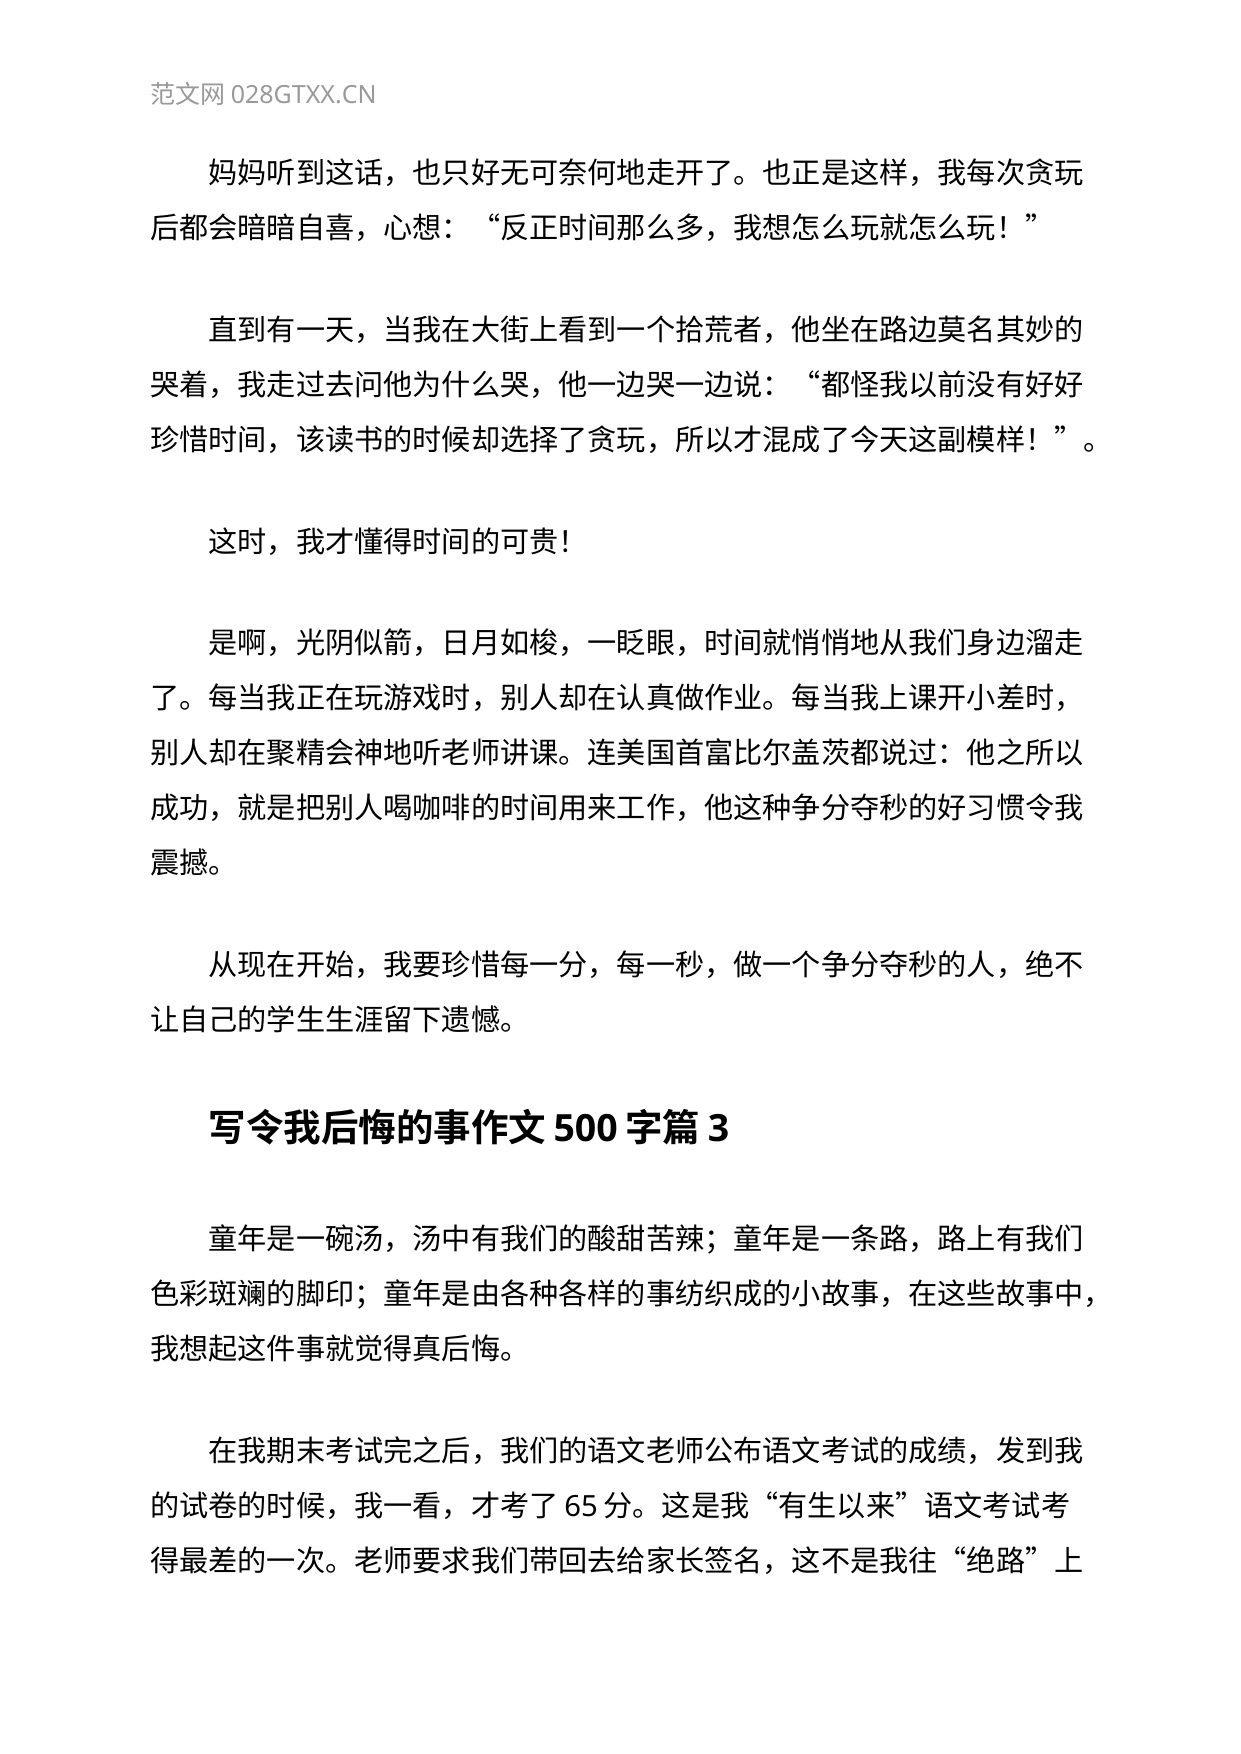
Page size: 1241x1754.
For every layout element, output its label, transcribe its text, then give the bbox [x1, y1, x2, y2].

text 直到有一天，当我在大街上看到一个拾荒者，他坐在路边莫名其妙的哭着，我走过去问他为什么哭，他一边哭一边说：“都怪我以前没有好好珍惜时间，该读书的时候却选择了贪玩，所以才混成了今天这副模样！”。 [150, 307, 1090, 459]
text 童年是一碗汤，汤中有我们的酸甜苦辣；童年是一条路，路上有我们色彩斑斓的脚印；童年是由各种各样的事纺织成的小故事，在这些故事中，我想起这件事就觉得真后悔。 [150, 1216, 1090, 1368]
text 妈妈听到这话，也只好无可奈何地走开了。也正是这样，我每次贪玩后都会暗暗自喜，心想：“反正时间那么多，我想怎么玩就怎么玩！” [150, 150, 1090, 247]
text 是啊，光阴似箭，日月如梭，一眨眼，时间就悄悄地从我们身边溜走了。每当我正在玩游戏时，别人却在认真做作业。每当我上课开小差时，别人却在聚精会神地听老师讲课。连美国首富比尔盖茨都说过：他之所以成功，就是把别人喝咖啡的时间用来工作，他这种争分夺秒的好习惯令我震撼。 [150, 620, 1090, 882]
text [150, 1427, 1090, 1579]
text 写令我后悔的事作文500字篇3 [150, 1098, 1090, 1152]
text 这时，我才懂得时间的可贵！ [150, 518, 1090, 561]
text 从现在开始，我要珍惜每一分，每一秒，做一个争分夺秒的人，绝不让自己的学生生涯留下遗憾。 [150, 941, 1090, 1038]
